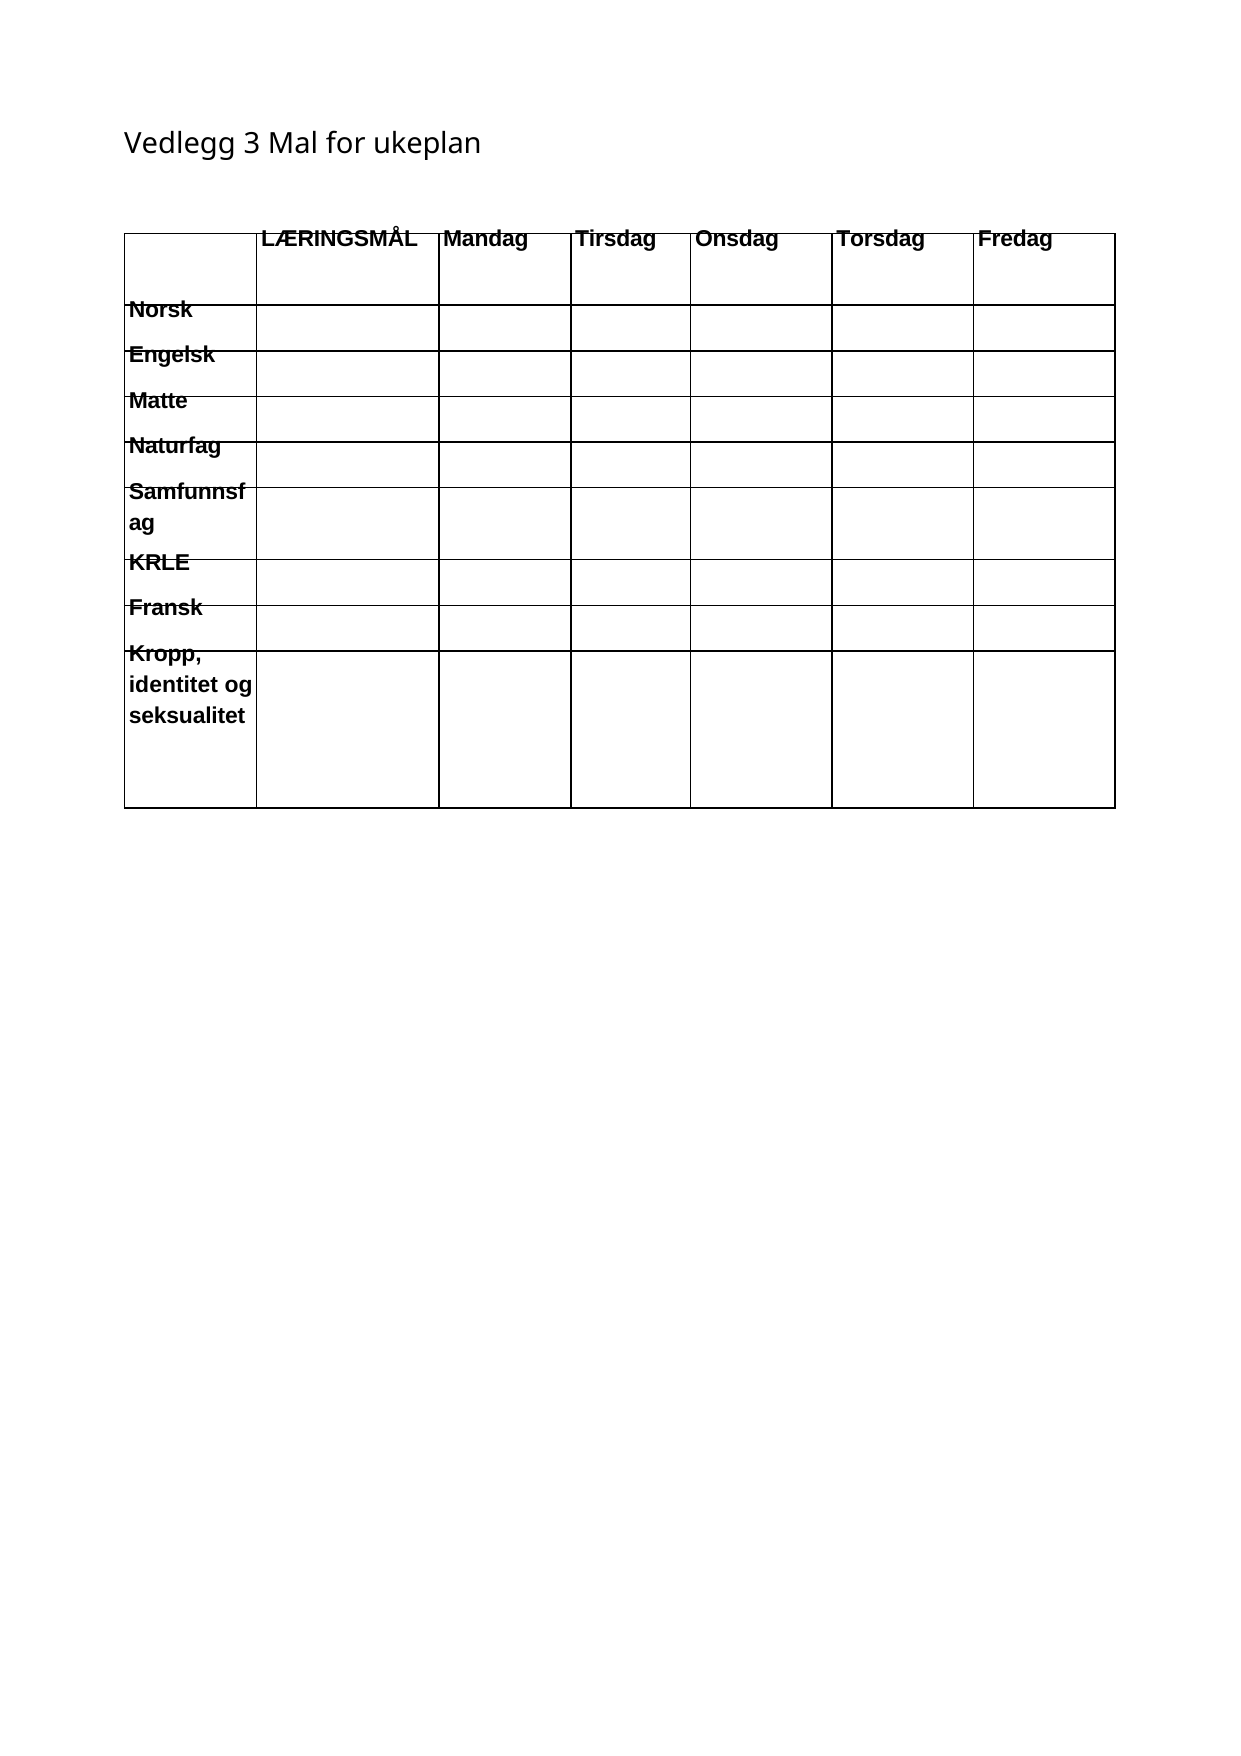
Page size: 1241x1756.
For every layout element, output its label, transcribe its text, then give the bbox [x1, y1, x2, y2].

subtitle Vedlegg 3 Mal for ukeplan [124, 122, 1128, 162]
